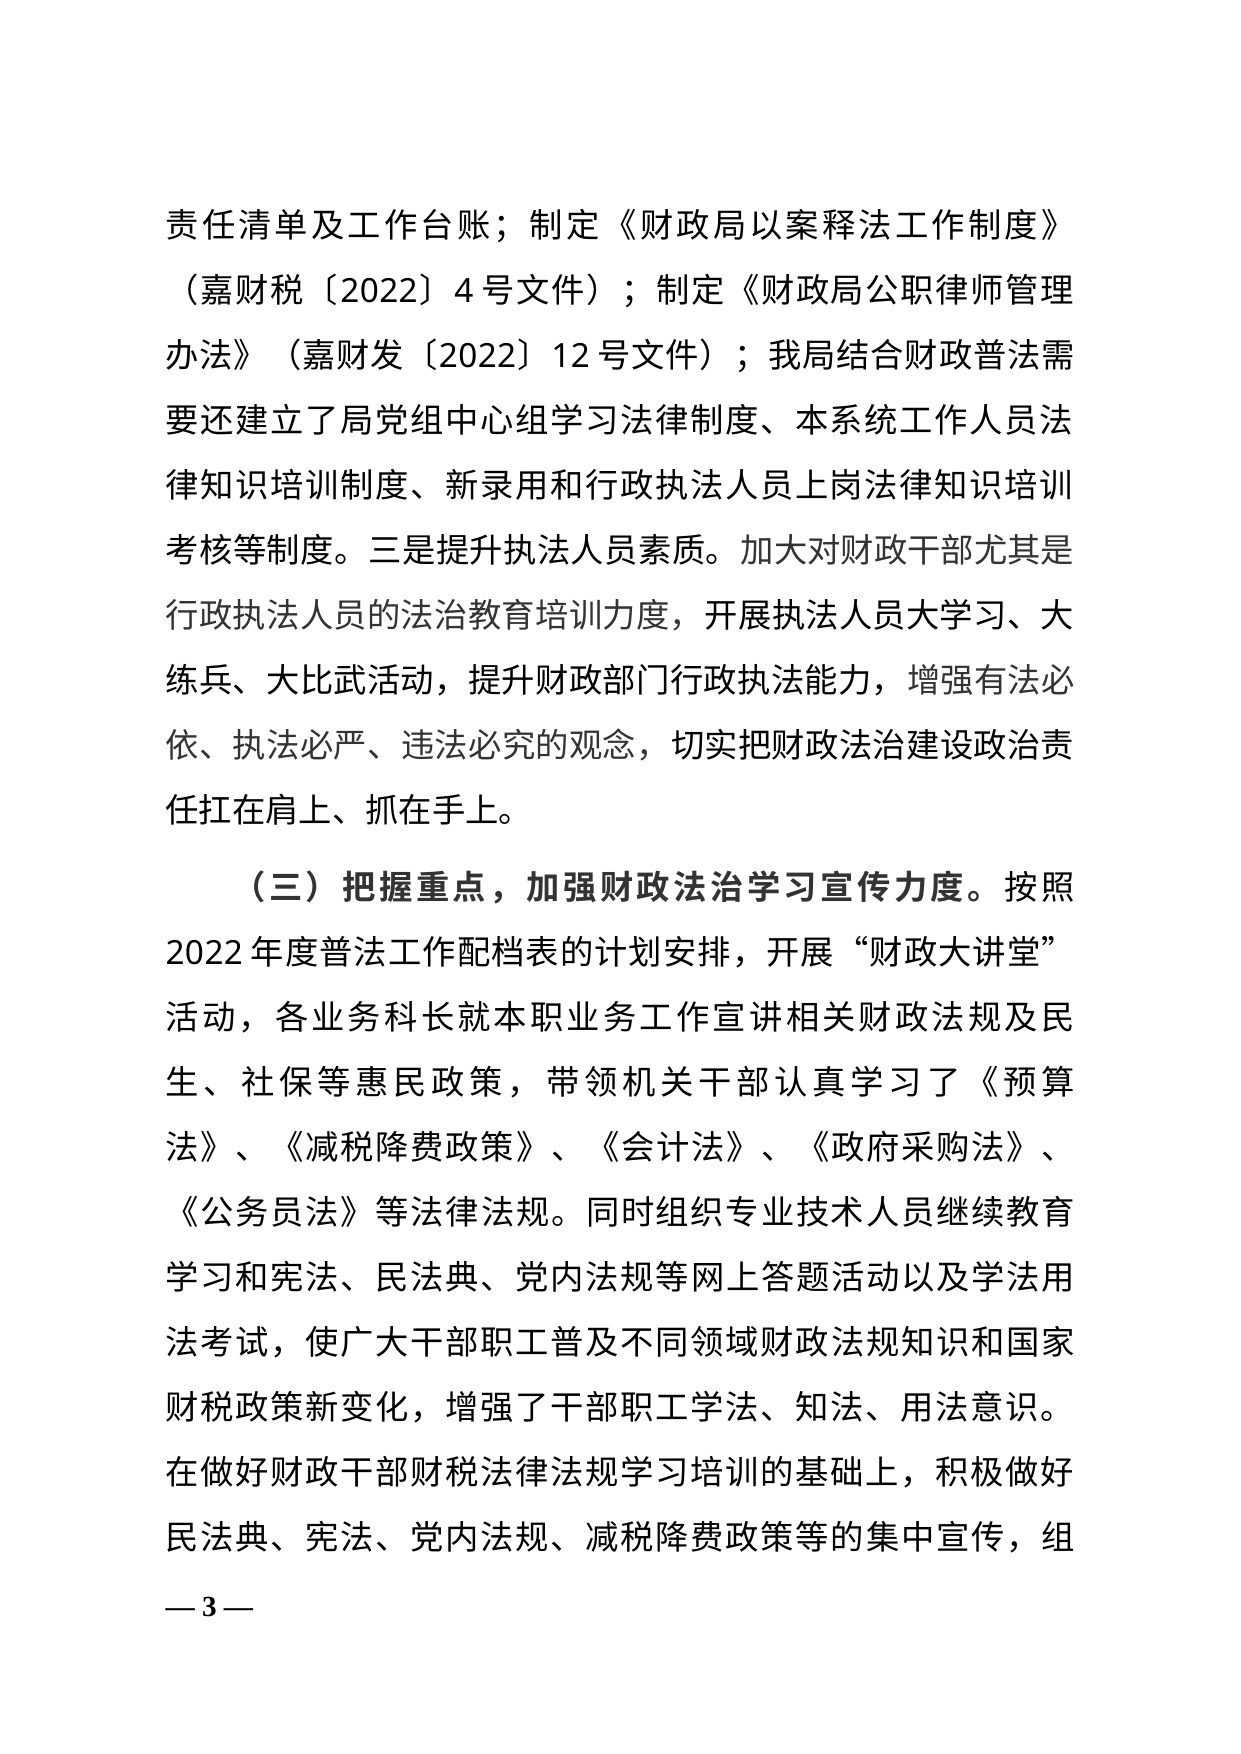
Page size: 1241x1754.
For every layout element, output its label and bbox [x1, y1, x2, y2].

text [165, 190, 1075, 840]
text [165, 853, 1075, 1568]
